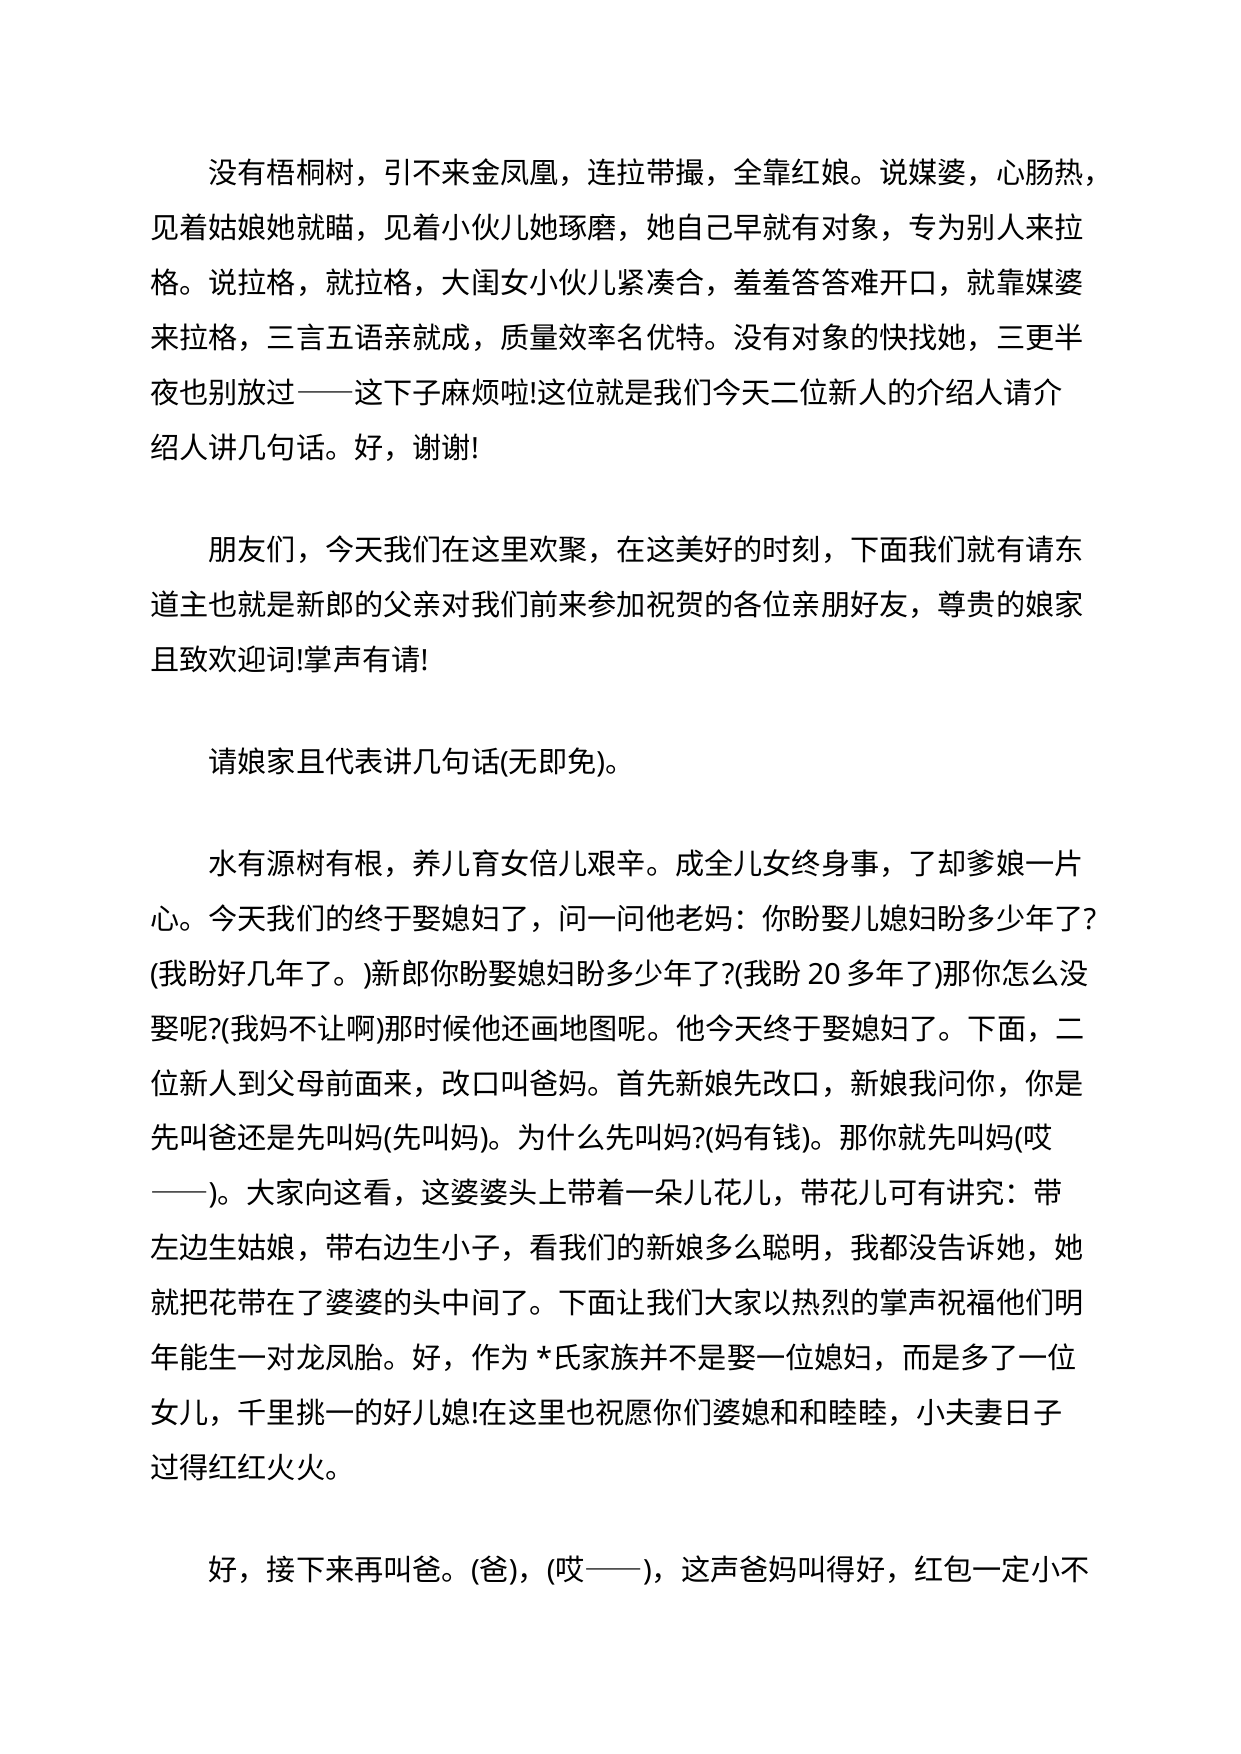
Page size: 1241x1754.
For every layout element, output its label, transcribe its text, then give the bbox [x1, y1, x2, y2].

text 没有梧桐树，引不来金凤凰，连拉带撮，全靠红娘。说媒婆，心肠热，见着姑娘她就瞄，见着小伙儿她琢磨，她自己早就有对象，专为别人来拉格。说拉格，就拉格，大闺女小伙儿紧凑合，羞羞答答难开口，就靠媒婆来拉格，三言五语亲就成，质量效率名优特。没有对象的快找她，三更半夜也别放过——这下子麻烦啦!这位就是我们今天二位新人的介绍人请介绍人讲几句话。好，谢谢! [150, 150, 1090, 467]
text 朋友们，今天我们在这里欢聚，在这美好的时刻，下面我们就有请东道主也就是新郎的父亲对我们前来参加祝贺的各位亲朋好友，尊贵的娘家且致欢迎词!掌声有请! [150, 527, 1090, 679]
text 请娘家且代表讲几句话(无即免)。 [150, 738, 1090, 781]
text 水有源树有根，养儿育女倍儿艰辛。成全儿女终身事，了却爹娘一片心。今天我们的终于娶媳妇了，问一问他老妈：你盼娶儿媳妇盼多少年了?(我盼好几年了。)新郎你盼娶媳妇盼多少年了?(我盼20多年了)那你怎么没娶呢?(我妈不让啊)那时候他还画地图呢。他今天终于娶媳妇了。下面，二位新人到父母前面来，改口叫爸妈。首先新娘先改口，新娘我问你，你是先叫爸还是先叫妈(先叫妈)。为什么先叫妈?(妈有钱)。那你就先叫妈(哎——)。大家向这看，这婆婆头上带着一朵儿花儿，带花儿可有讲究：带左边生姑娘，带右边生小子，看我们的新娘多么聪明，我都没告诉她，她就把花带在了婆婆的头中间了。下面让我们大家以热烈的掌声祝福他们明年能生一对龙凤胎。好，作为 *氏家族并不是娶一位媳妇，而是多了一位女儿，千里挑一的好儿媳!在这里也祝愿你们婆媳和和睦睦，小夫妻日子过得红红火火。 [150, 840, 1090, 1487]
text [150, 1547, 1090, 1589]
